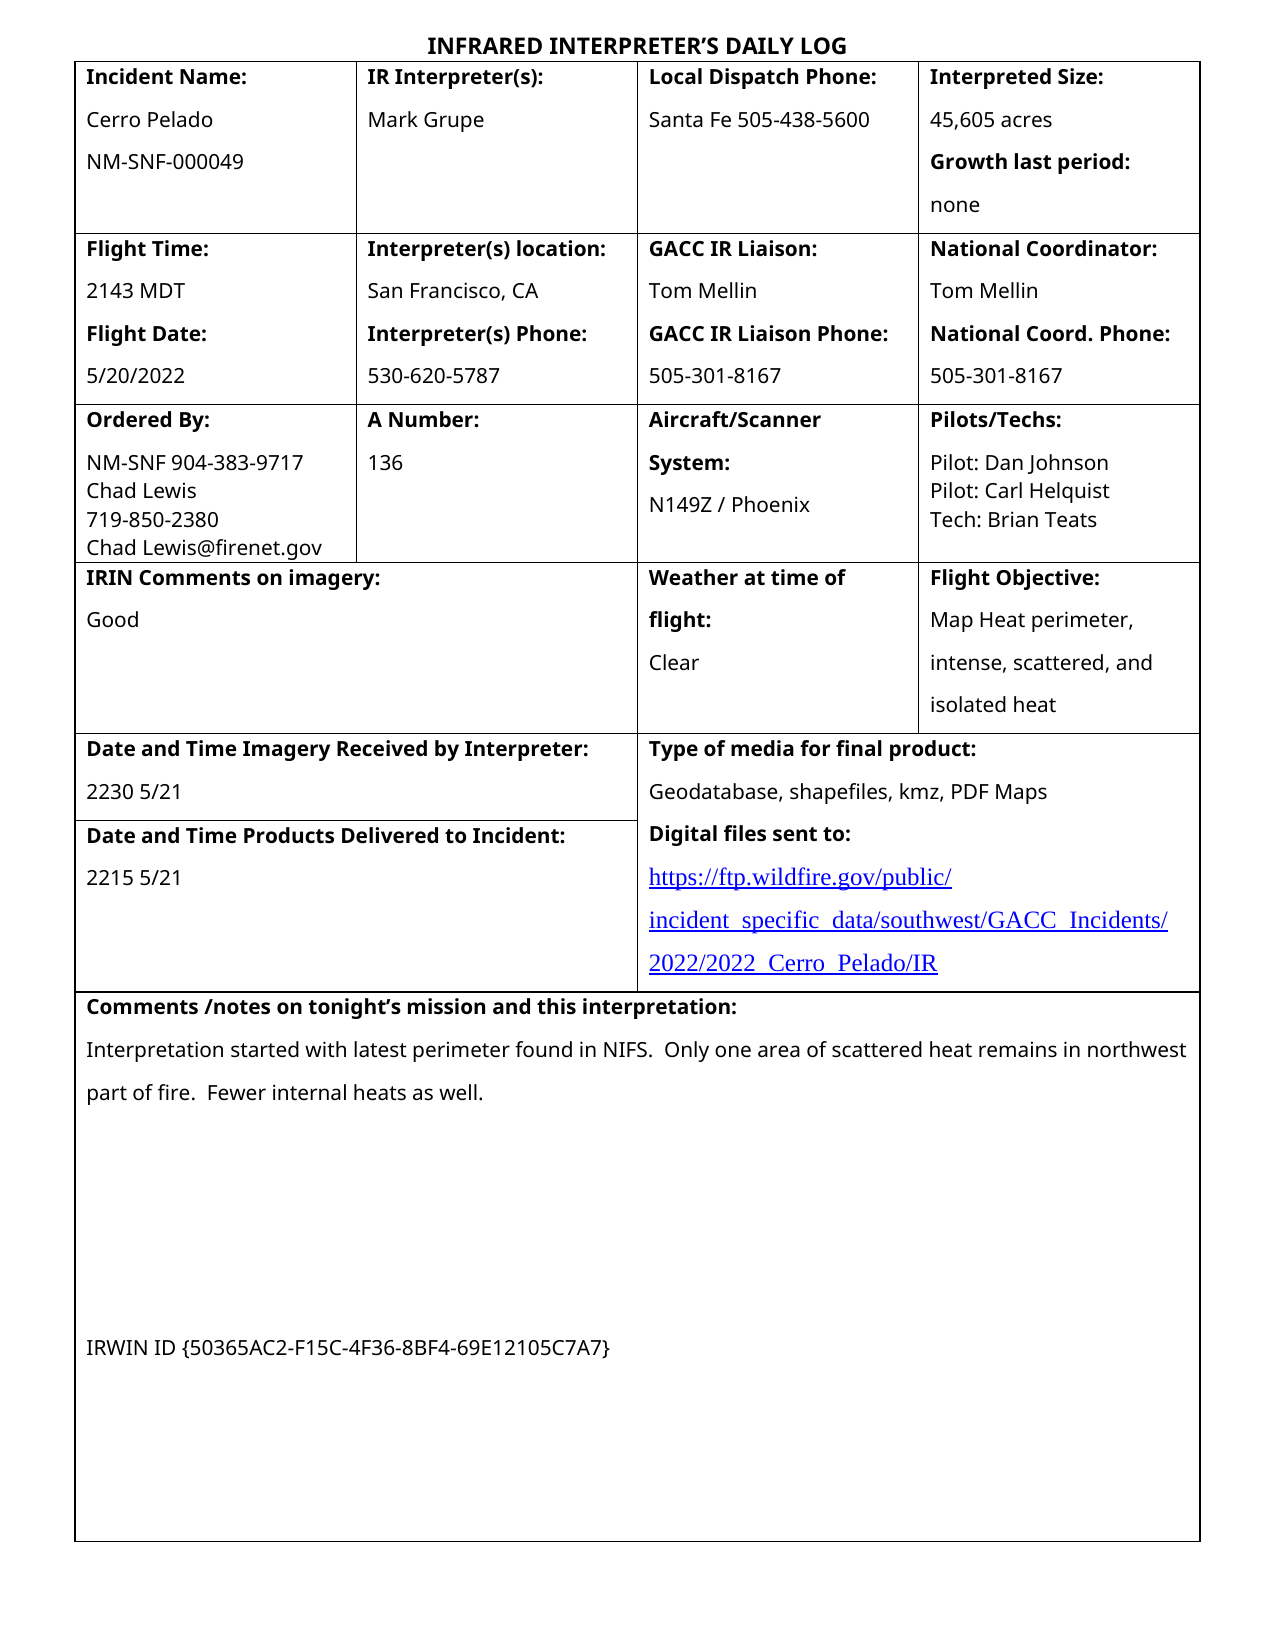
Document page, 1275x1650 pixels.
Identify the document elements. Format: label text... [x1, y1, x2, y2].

table_cell Date and Time Products Delivered to Incident: 2215 5/21 [76, 821, 637, 991]
table_cell Pilots/Techs: Pilot: Dan Johnson Pilot: Carl Helquist Tech: Brian Teats [919, 405, 1199, 562]
table_cell Interpreter(s) location: San Francisco, CA Interpreter(s) Phone: 530-620-5787 [357, 234, 637, 404]
table_cell Weather at time of flight: Clear [638, 563, 918, 733]
table_cell Ordered By: NM-SNF 904-383-9717 Chad Lewis 719-850-2380 Chad Lewis@firenet.gov [76, 405, 356, 562]
table_header IR Interpreter(s): Mark Grupe [357, 62, 637, 233]
table_cell Flight Objective: Map Heat perimeter, intense, scattered, and isolated heat [919, 563, 1199, 733]
table_cell A Number: 136 [357, 405, 637, 562]
table_cell Aircraft/Scanner System: N149Z / Phoenix [638, 405, 918, 562]
table_cell Date and Time Imagery Received by Interpreter: 2230 5/21 [76, 734, 637, 820]
table_cell Type of media for final product: Geodatabase, shapefiles, kmz, PDF Maps Digital files sent to: https://ftp.wildfire.gov/public/incident_specific_data/southwest/GACC_Incidents/2022/2022_Cerro_Pelado/IR [638, 734, 1199, 991]
table_cell IRIN Comments on imagery: Good [76, 563, 637, 733]
table_header Incident Name: Cerro Pelado NM-SNF-000049 [76, 62, 356, 233]
table_header Interpreted Size: 45,605 acres Growth last period: none [919, 62, 1199, 233]
table_cell Comments /notes on tonight’s mission and this interpretation: Interpretation started with latest perimeter found in NIFS. Only one area of scattered heat remains in northwest part of fire. Fewer internal heats as well. IRWIN ID {50365AC2-F15C-4F36-8BF4-69E12105C7A7} [76, 993, 1199, 1541]
table_header Local Dispatch Phone: Santa Fe 505-438-5600 [638, 62, 918, 233]
table_cell Flight Time: 2143 MDT Flight Date: 5/20/2022 [76, 234, 356, 404]
table_cell GACC IR Liaison: Tom Mellin GACC IR Liaison Phone: 505-301-8167 [638, 234, 918, 404]
table_cell National Coordinator: Tom Mellin National Coord. Phone: 505-301-8167 [919, 234, 1199, 404]
